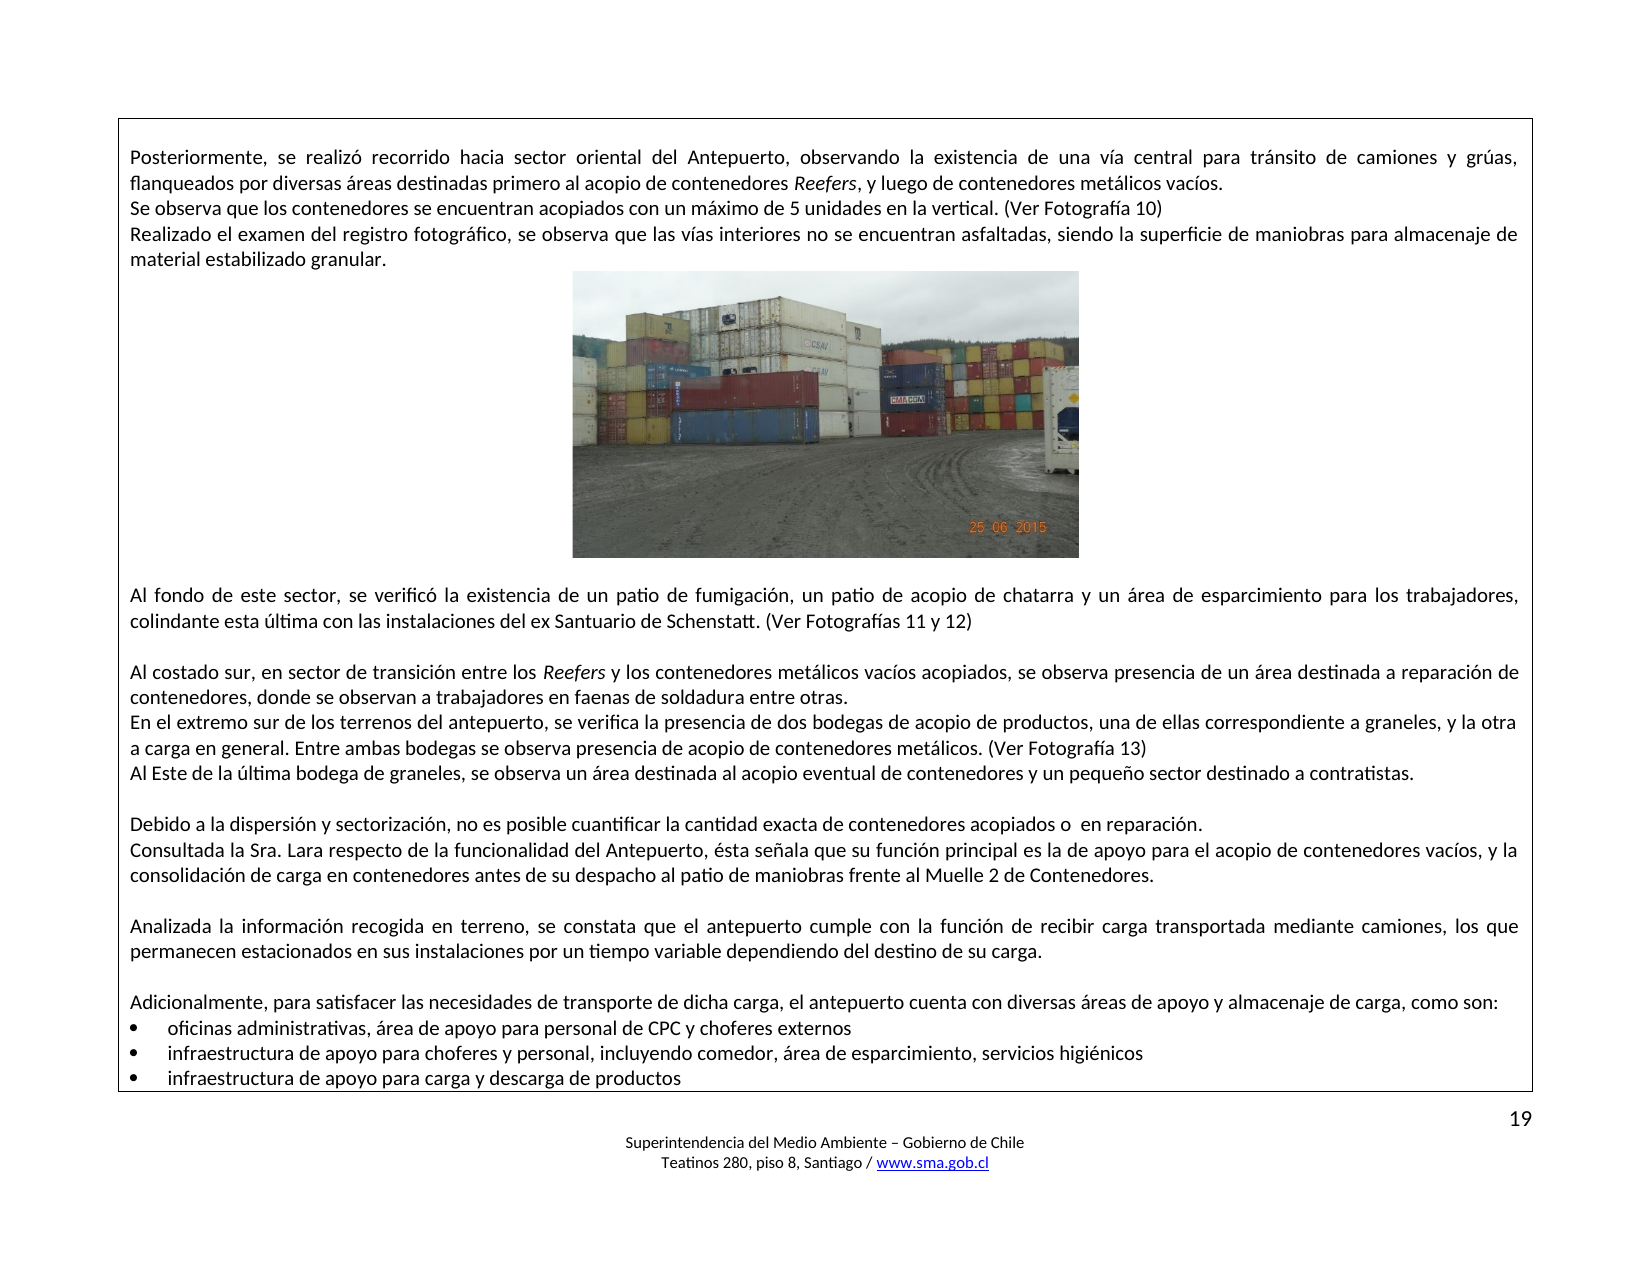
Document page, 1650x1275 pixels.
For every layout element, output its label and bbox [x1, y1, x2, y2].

table_cell [119, 119, 1532, 1091]
picture [572, 271, 1079, 558]
